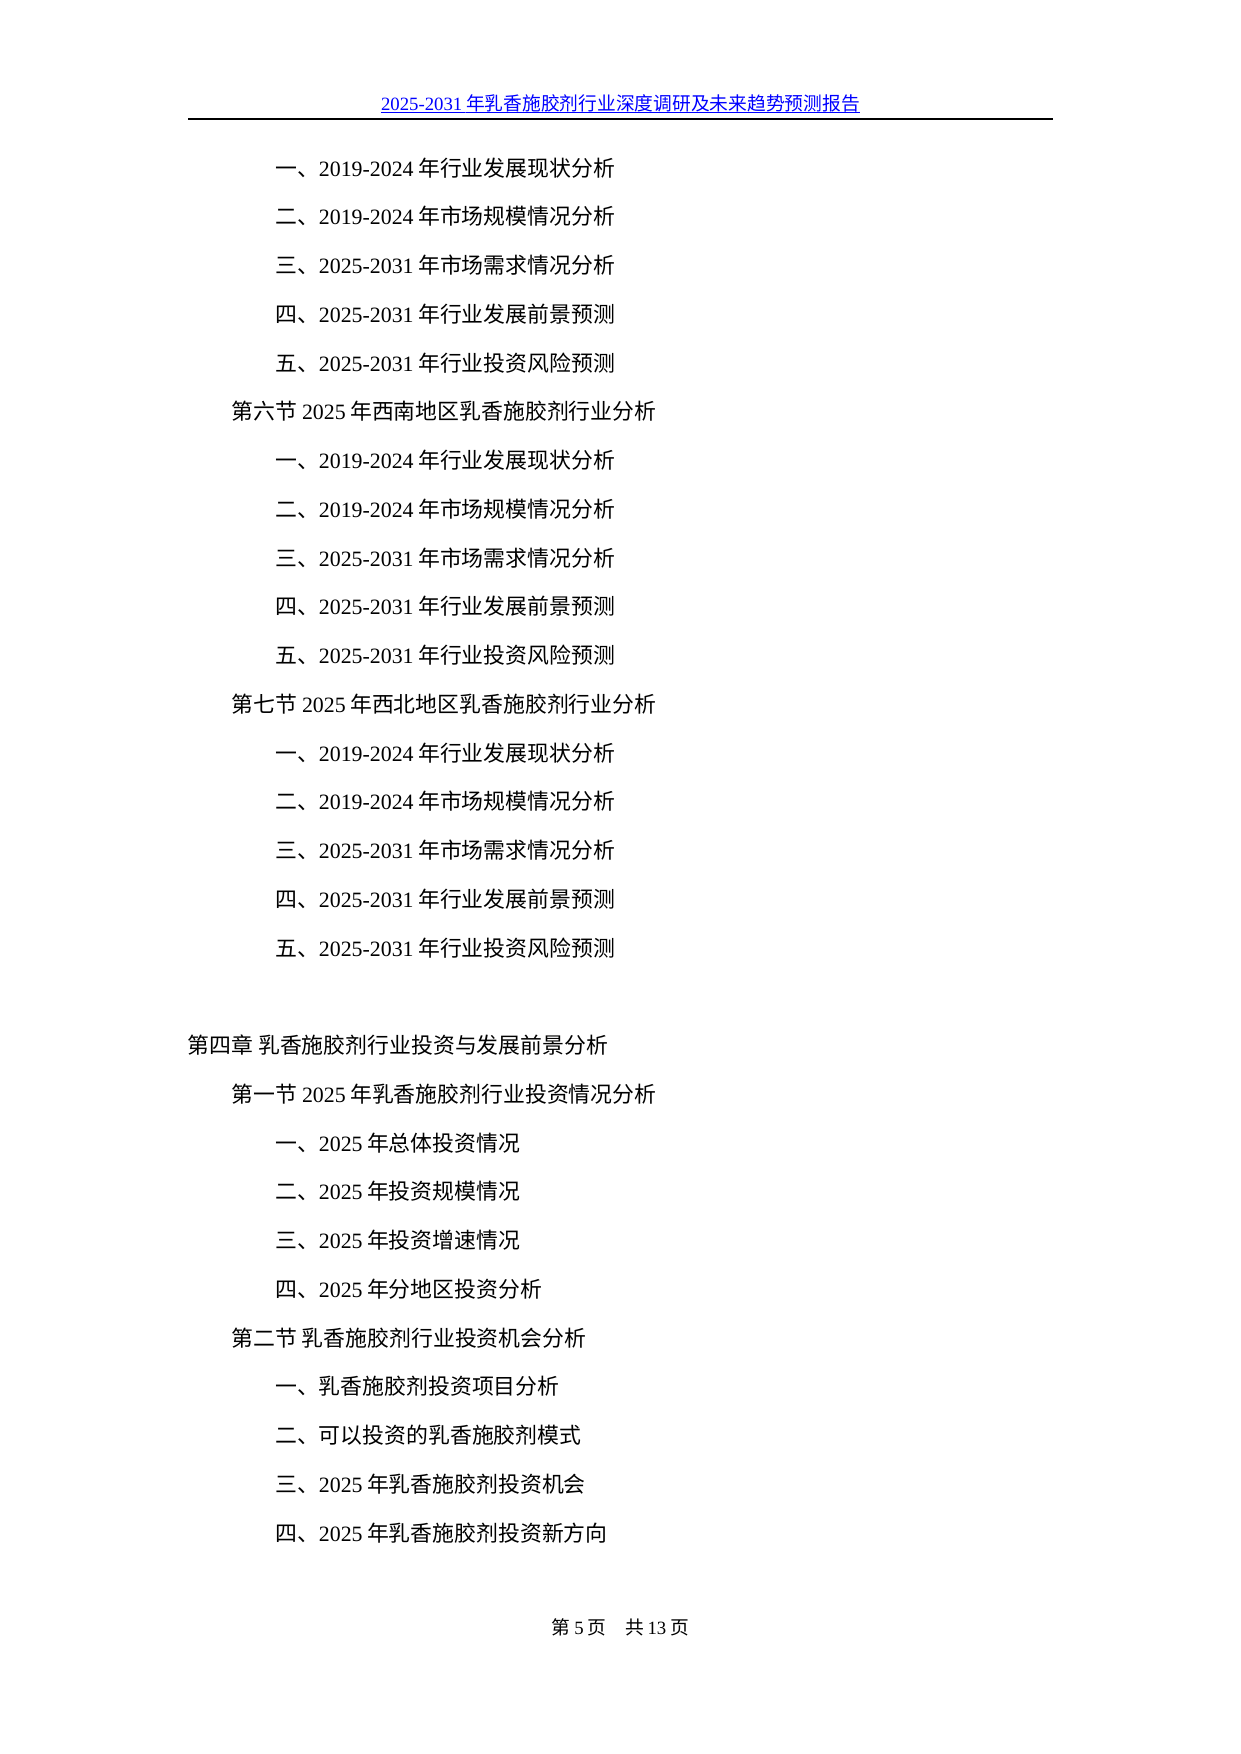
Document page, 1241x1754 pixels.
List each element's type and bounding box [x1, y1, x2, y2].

text [187, 150, 1053, 1548]
